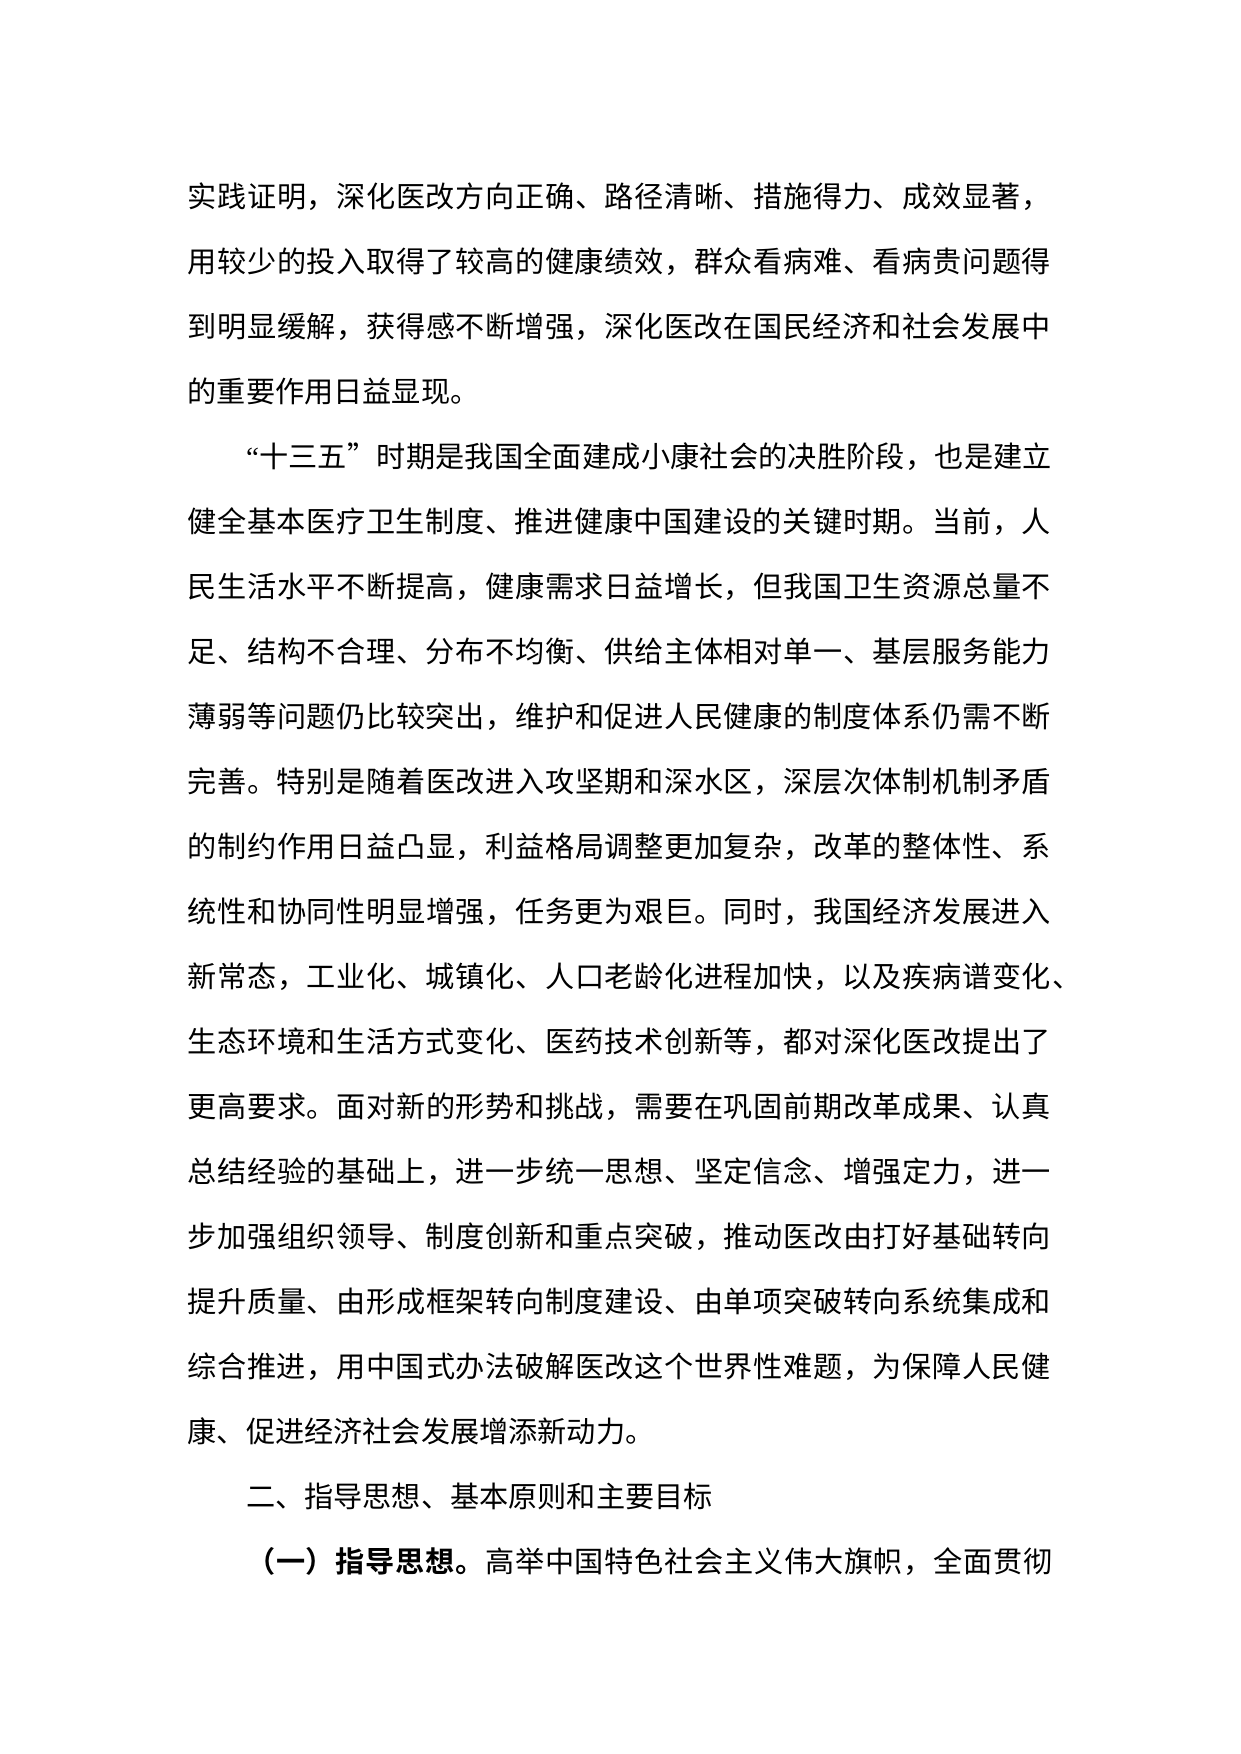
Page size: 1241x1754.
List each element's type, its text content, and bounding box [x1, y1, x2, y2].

text 二、指导思想、基本原则和主要目标 [187, 1462, 1053, 1527]
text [187, 1527, 1053, 1592]
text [187, 162, 1053, 422]
text “十三五”时期是我国全面建成小康社会的决胜阶段，也是建立健全基本医疗卫生制度、推进健康中国建设的关键时期。当前，人民生活水平不断提高，健康需求日益增长，但我国卫生资源总量不足、结构不合理、分布不均衡、供给主体相对单一、基层服务能力薄弱等问题仍比较突出，维护和促进人民健康的制度体系仍需不断完善。特别是随着医改进入攻坚期和深水区，深层次体制机制矛盾的制约作用日益凸显，利益格局调整更加复杂，改革的整体性、系统性和协同性明显增强，任务更为艰巨。同时，我国经济发展进入新常态，工业化、城镇化、人口老龄化进程加快，以及疾病谱变化、生态环境和生活方式变化、医药技术创新等，都对深化医改提出了更高要求。面对新的形势和挑战，需要在巩固前期改革成果、认真总结经验的基础上，进一步统一思想、坚定信念、增强定力，进一步加强组织领导、制度创新和重点突破，推动医改由打好基础转向提升质量、由形成框架转向制度建设、由单项突破转向系统集成和综合推进，用中国式办法破解医改这个世界性难题，为保障人民健康、促进经济社会发展增添新动力。 [187, 422, 1053, 1462]
